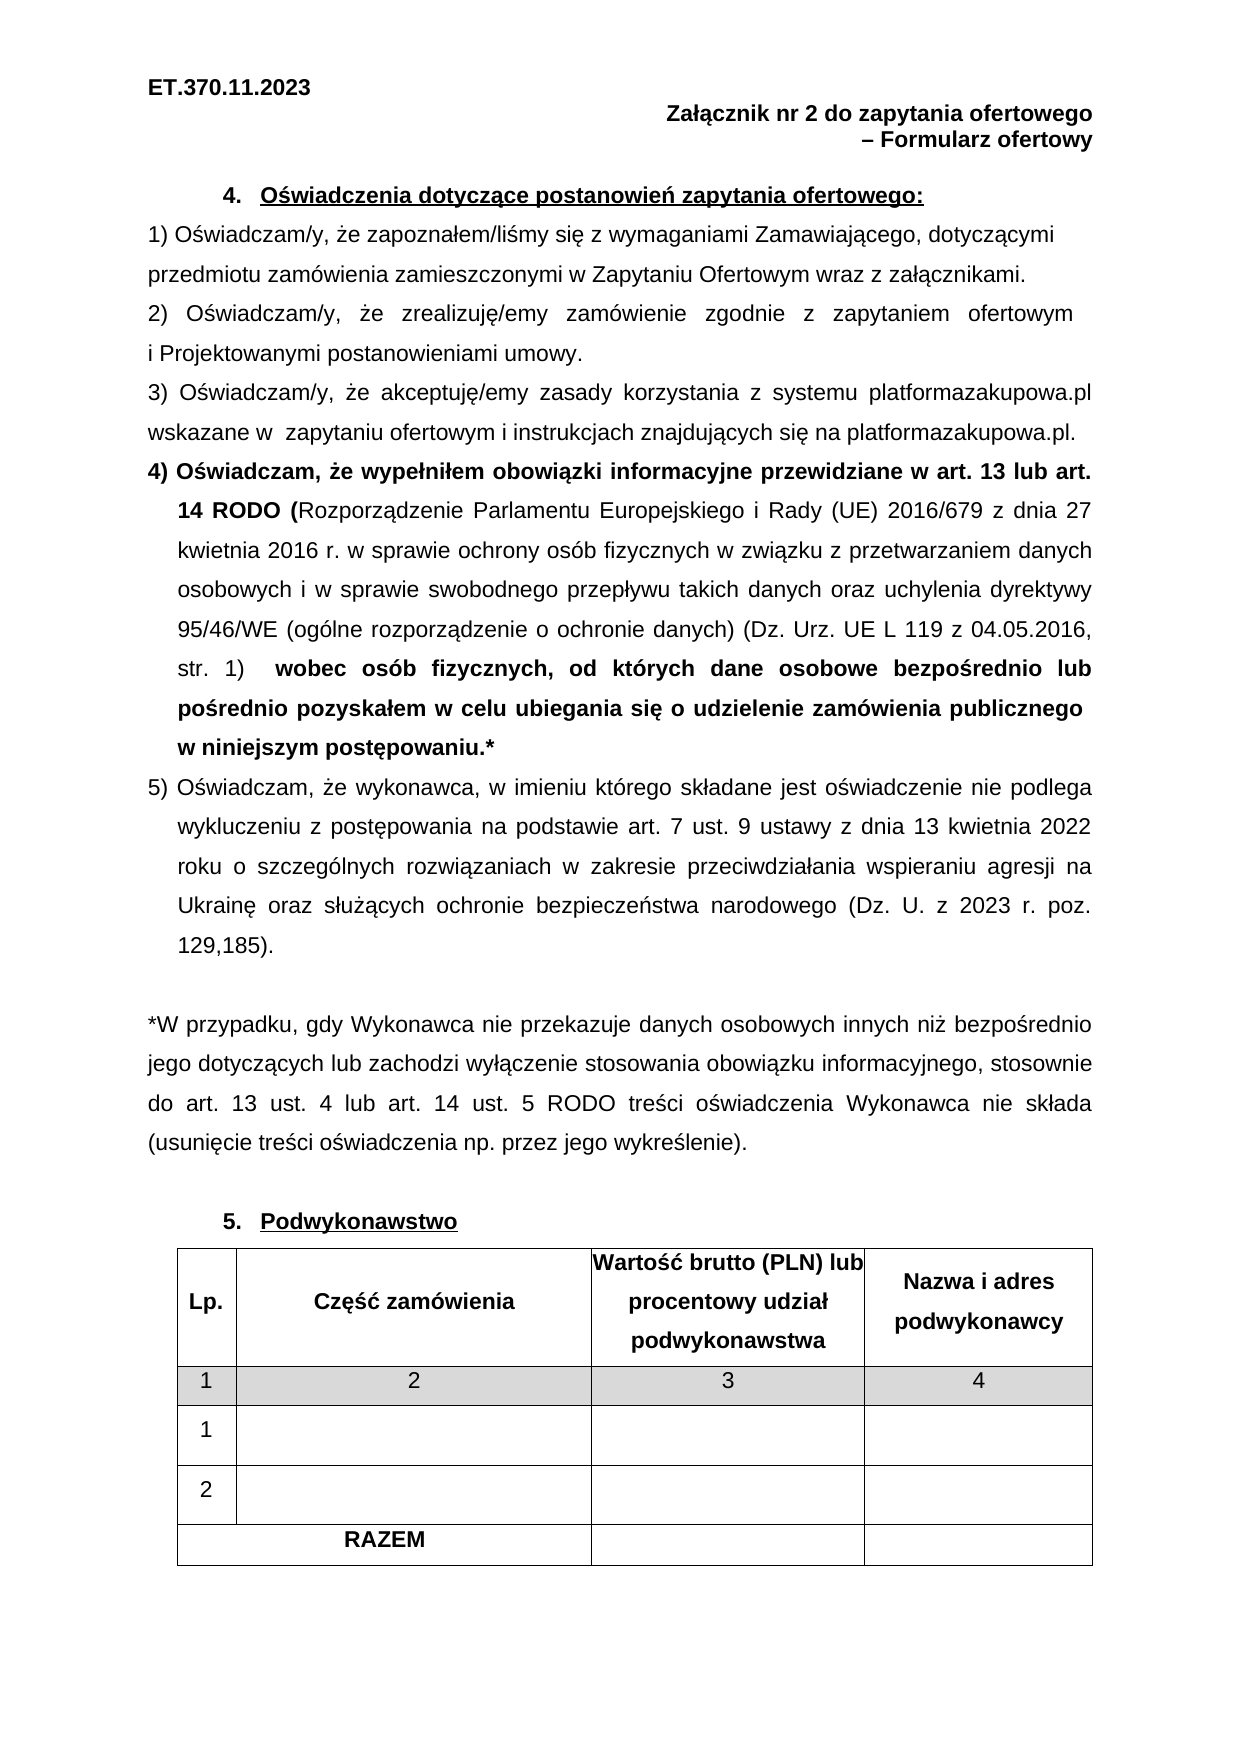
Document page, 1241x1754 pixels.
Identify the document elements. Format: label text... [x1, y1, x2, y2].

text 5) Oświadczam, że wykonawca, w imieniu którego składane jest oświadczenie nie podlega wykluczeniu z postępowania na podstawie art. 7 ust. 9 ustawy z dnia 13 kwietnia 2022 roku o szczególnych rozwiązaniach w zakresie przeciwdziałania wspieraniu agresji na Ukrainę oraz służących ochronie bezpieczeństwa narodowego (Dz. U. z 2023 r. poz. 129,185). [148, 774, 1093, 958]
table_cell 2 [178, 1466, 236, 1524]
text 2) Oświadczam/y, że zrealizuję/emy zamówienie zgodnie z zapytaniem ofertowym i Projektowanymi postanowieniami umowy. [148, 300, 1093, 366]
table_cell 1 [178, 1406, 236, 1465]
list Podwykonawstwo [223, 1208, 1093, 1234]
table_cell RAZEM [178, 1525, 591, 1565]
table_cell [592, 1406, 864, 1465]
table_cell 1 [178, 1367, 236, 1405]
table_header Lp. [178, 1249, 236, 1366]
table_cell [865, 1525, 1092, 1565]
table_cell 4 [865, 1367, 1092, 1405]
table_cell [592, 1525, 864, 1565]
text *W przypadku, gdy Wykonawca nie przekazuje danych osobowych innych niż bezpośrednio jego dotyczących lub zachodzi wyłączenie stosowania obowiązku informacyjnego, stosownie do art. 13 ust. 4 lub art. 14 ust. 5 RODO treści oświadczenia Wykonawca nie składa (usunięcie treści oświadczenia np. przez jego wykreślenie). [148, 1011, 1093, 1155]
table_header Wartość brutto (PLN) lub procentowy udział podwykonawstwa [592, 1249, 864, 1366]
text 4) Oświadczam, że wypełniłem obowiązki informacyjne przewidziane w art. 13 lub art. 14 RODO (Rozporządzenie Parlamentu Europejskiego i Rady (UE) 2016/679 z dnia 27 kwietnia 2016 r. w sprawie ochrony osób fizycznych w związku z przetwarzaniem danych osobowych i w sprawie swobodnego przepływu takich danych oraz uchylenia dyrektywy 95/46/WE (ogólne rozporządzenie o ochronie danych) (Dz. Urz. UE L 119 z 04.05.2016, str. 1) wobec osób fizycznych, od których dane osobowe bezpośrednio lub pośrednio pozyskałem w celu ubiegania się o udzielenie zamówienia publicznego w niniejszym postępowaniu.* [148, 458, 1093, 761]
text 1) Oświadczam/y, że zapoznałem/liśmy się z wymaganiami Zamawiającego, dotyczącymi przedmiotu zamówienia zamieszczonymi w Zapytaniu Ofertowym wraz z załącznikami. [148, 221, 1093, 287]
table_header Część zamówienia [237, 1249, 591, 1366]
list Oświadczenia dotyczące postanowień zapytania ofertowego: [223, 182, 1093, 208]
table_cell 3 [592, 1367, 864, 1405]
table_cell [592, 1466, 864, 1524]
text 3) Oświadczam/y, że akceptuję/emy zasady korzystania z systemu platformazakupowa.pl wskazane w zapytaniu ofertowym i instrukcjach znajdujących się na platformazakupowa.pl. [148, 379, 1093, 445]
table_cell [237, 1406, 591, 1465]
table_cell [237, 1466, 591, 1524]
table_cell [865, 1406, 1092, 1465]
table_header Nazwa i adres podwykonawcy [865, 1249, 1092, 1366]
table_cell [865, 1466, 1092, 1524]
table_cell 2 [237, 1367, 591, 1405]
